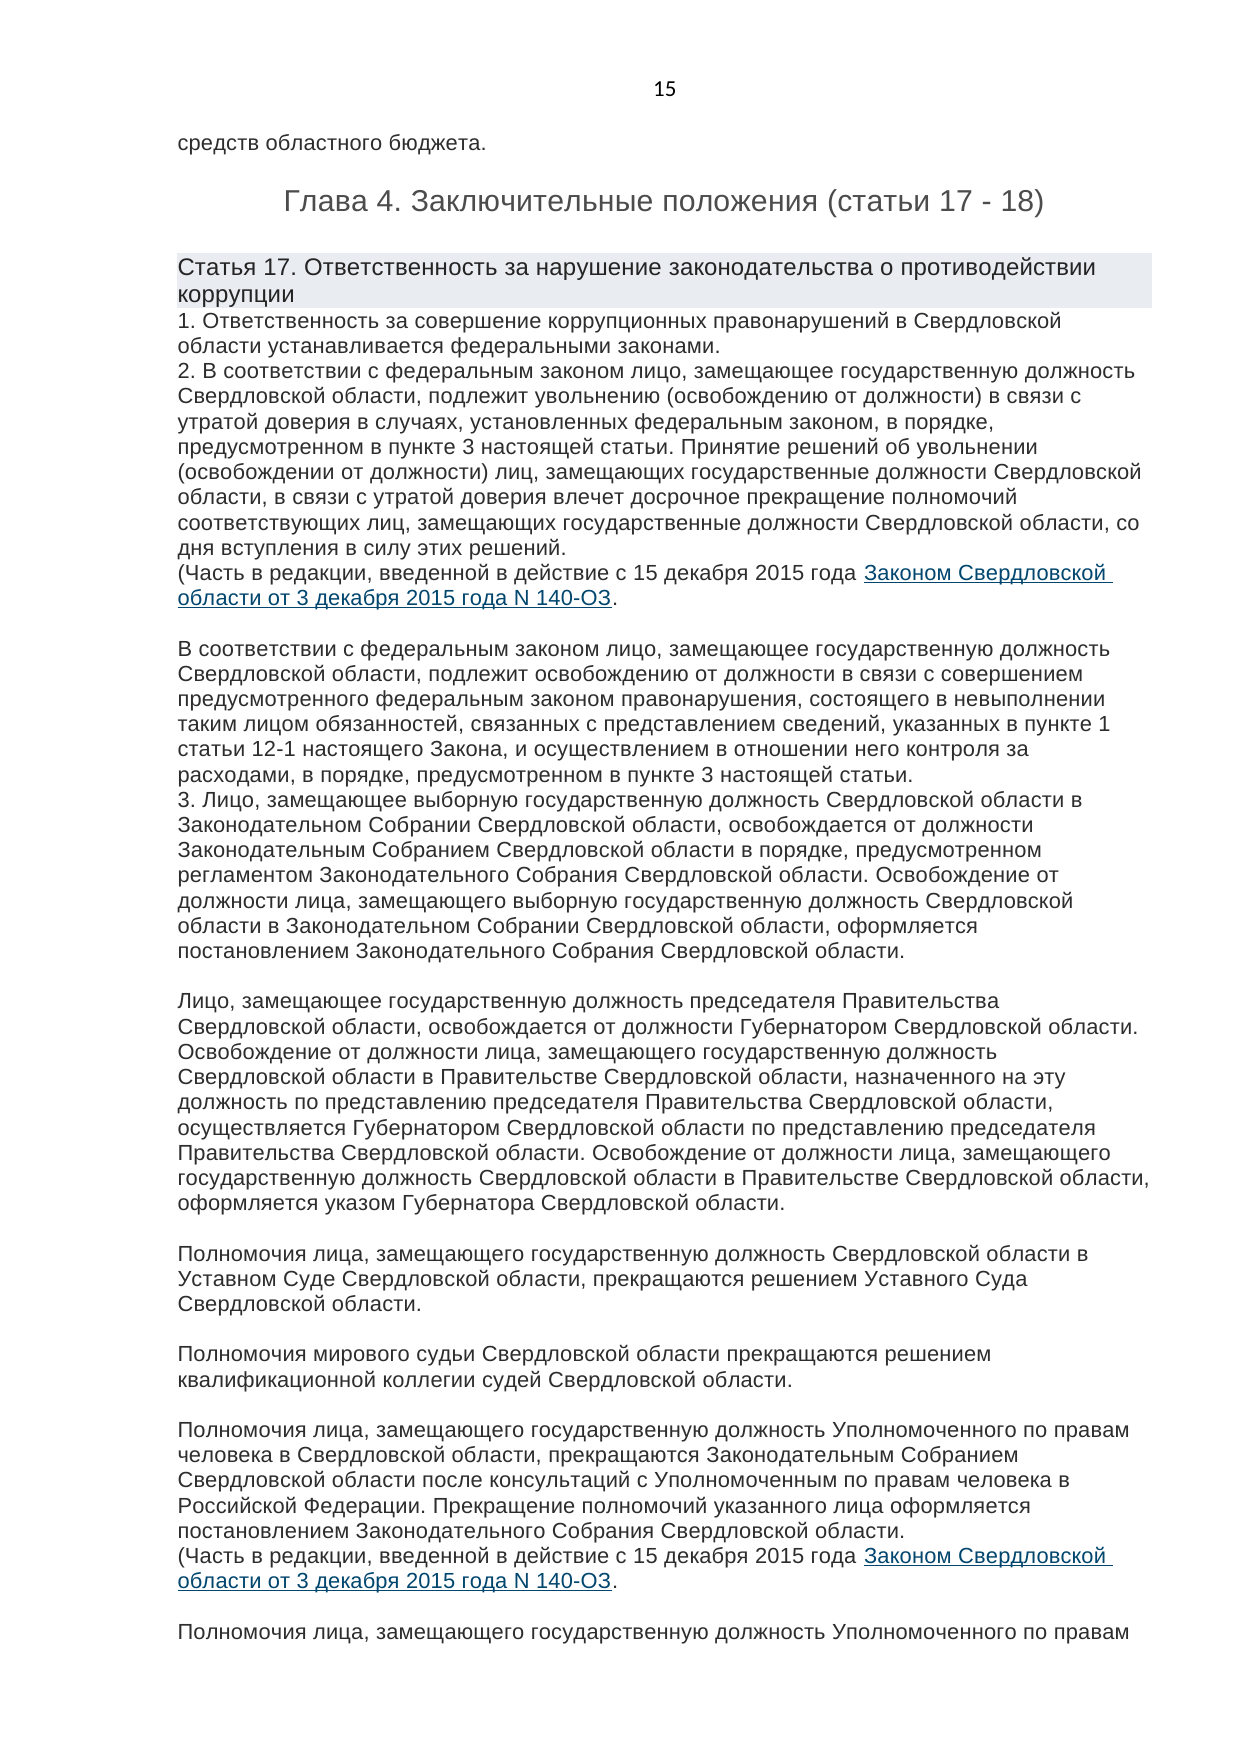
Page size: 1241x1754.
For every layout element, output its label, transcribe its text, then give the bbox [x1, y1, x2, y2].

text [177, 130, 1152, 183]
text Статья 17. Ответственность за нарушение законодательства о противодействии коррупции [177, 253, 1152, 308]
text 1. Ответственность за совершение коррупционных правонарушений в Свердловской области устанавливается федеральными законами. [177, 308, 1152, 358]
text 2. В соответствии с федеральным законом лицо, замещающее государственную должность Свердловской области, подлежит увольнению (освобождению от должности) в связи с утратой доверия в случаях, установленных федеральным законом, в порядке, предусмотренном в пункте 3 настоящей статьи. Принятие решений об увольнении (освобождении от должности) лиц, замещающих государственные должности Свердловской области, в связи с утратой доверия влечет досрочное прекращение полномочий соответствующих лиц, замещающих государственные должности Свердловской области, со дня вступления в силу этих решений. (Часть в редакции, введенной в действие с 15 декабря 2015 года Законом Свердловской области от 3 декабря 2015 года N 140-ОЗ. В соответствии с федеральным законом лицо, замещающее государственную должность Свердловской области, подлежит освобождению от должности в связи с совершением предусмотренного федеральным законом правонарушения, состоящего в невыполнении таким лицом обязанностей, связанных с представлением сведений, указанных в пункте 1 статьи 12-1 настоящего Закона, и осуществлением в отношении него контроля за расходами, в порядке, предусмотренном в пункте 3 настоящей статьи. [177, 358, 1152, 787]
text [177, 787, 1152, 1644]
text Глава 4. Заключительные положения (статьи 17 - 18) [177, 183, 1152, 218]
